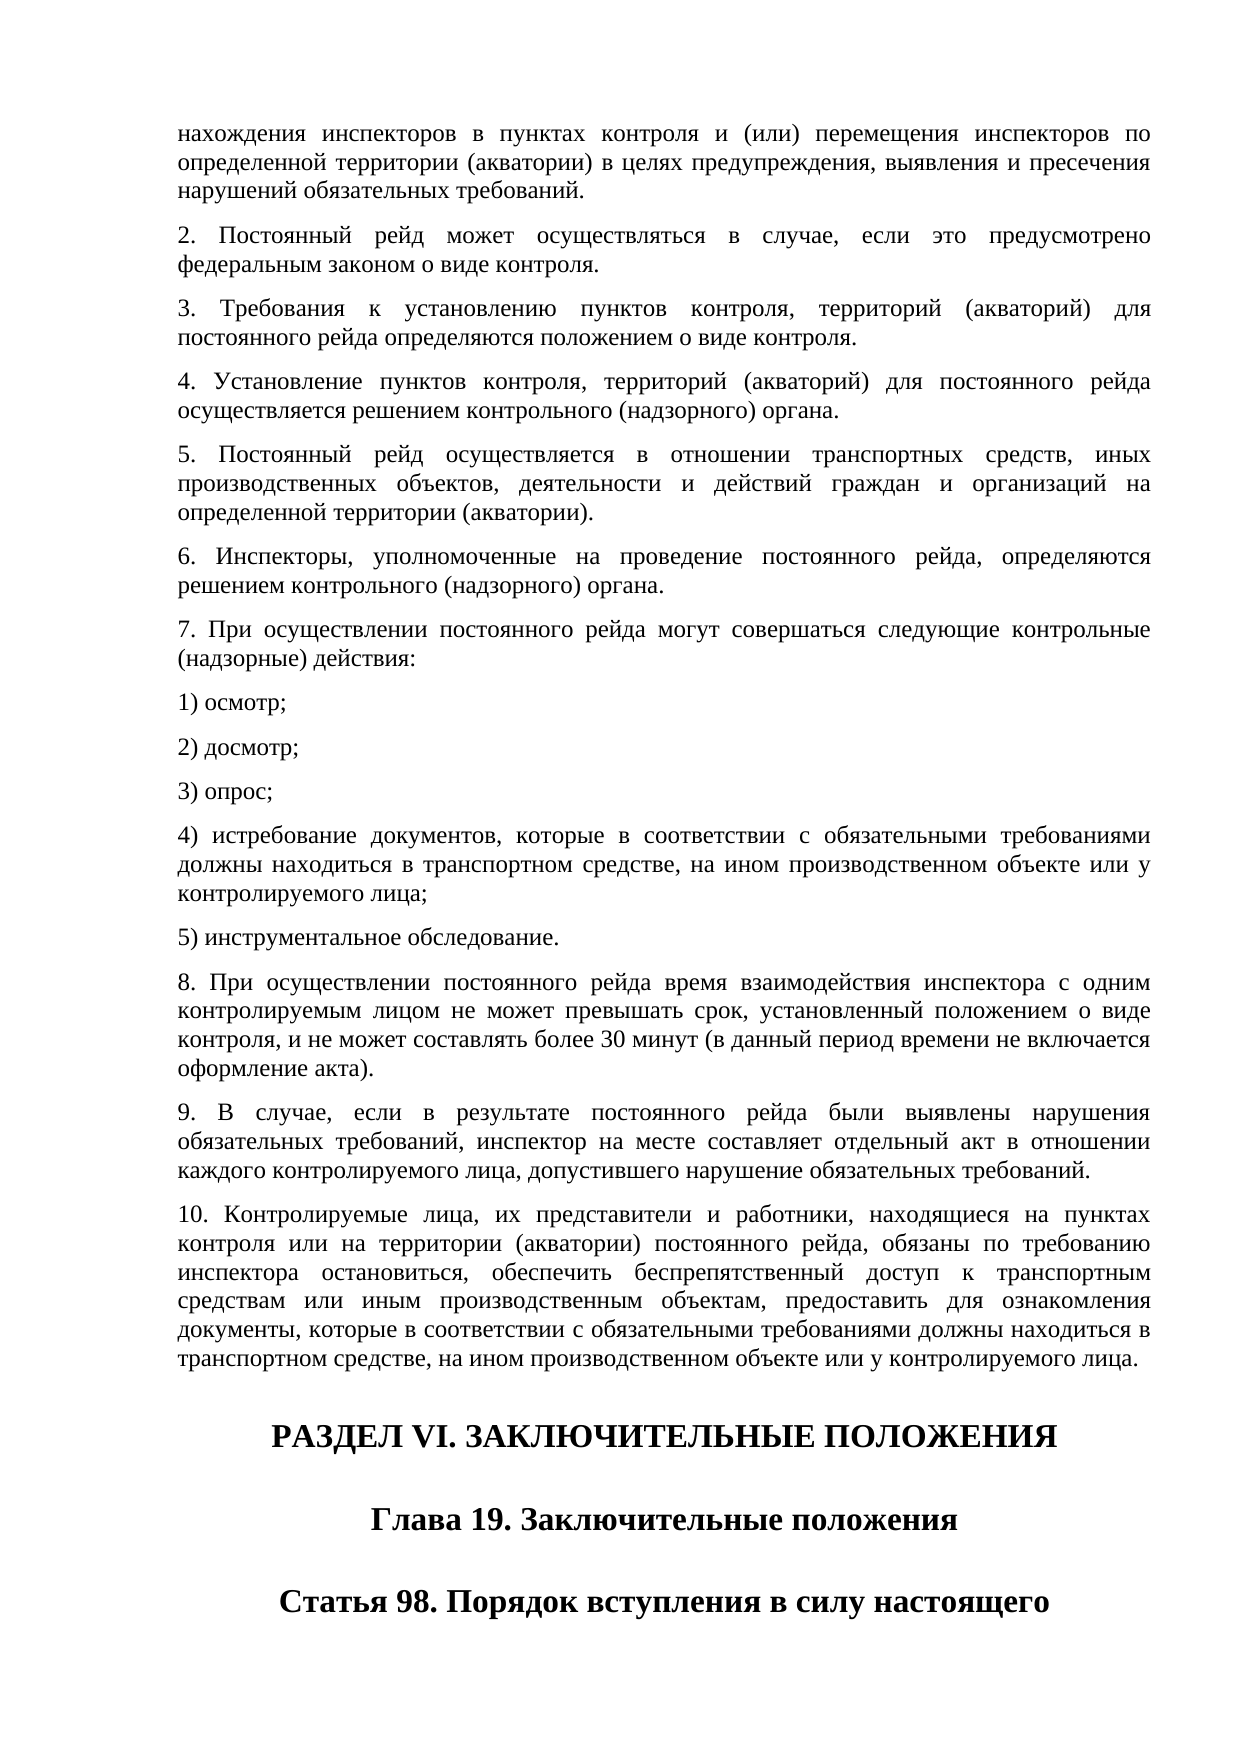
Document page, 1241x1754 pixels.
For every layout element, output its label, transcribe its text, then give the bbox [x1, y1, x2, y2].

text 4) истребование документов, которые в соответствии с обязательными требованиями должны находиться в транспортном средстве, на ином производственном объекте или у контролируемого лица; [177, 821, 1152, 907]
text 1) осмотр; [177, 687, 1152, 716]
text 5. Постоянный рейд осуществляется в отношении транспортных средств, иных производственных объектов, деятельности и действий граждан и организаций на определенной территории (акватории). [177, 439, 1152, 526]
text 3) опрос; [177, 776, 1152, 805]
text Глава 19. Заключительные положения [177, 1499, 1152, 1537]
text 6. Инспекторы, уполномоченные на проведение постоянного рейда, определяются решением контрольного (надзорного) органа. [177, 541, 1152, 599]
text 7. При осуществлении постоянного рейда могут совершаться следующие контрольные (надзорные) действия: [177, 614, 1152, 672]
text 5) инструментальное обследование. [177, 922, 1152, 951]
text РАЗДЕЛ VI. ЗАКЛЮЧИТЕЛЬНЫЕ ПОЛОЖЕНИЯ [177, 1416, 1152, 1454]
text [177, 1582, 1152, 1620]
text 10. Контролируемые лица, их представители и работники, находящиеся на пунктах контроля или на территории (акватории) постоянного рейда, обязаны по требованию инспектора остановиться, обеспечить беспрепятственный доступ к транспортным средствам или иным производственным объектам, предоставить для ознакомления документы, которые в соответствии с обязательными требованиями должны находиться в транспортном средстве, на ином производственном объекте или у контролируемого лица. [177, 1199, 1152, 1372]
text 3. Требования к установлению пунктов контроля, территорий (акваторий) для постоянного рейда определяются положением о виде контроля. [177, 293, 1152, 351]
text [177, 118, 1152, 204]
text 4. Установление пунктов контроля, территорий (акваторий) для постоянного рейда осуществляется решением контрольного (надзорного) органа. [177, 366, 1152, 424]
text 2. Постоянный рейд может осуществляться в случае, если это предусмотрено федеральным законом о виде контроля. [177, 220, 1152, 277]
text 9. В случае, если в результате постоянного рейда были выявлены нарушения обязательных требований, инспектор на месте составляет отдельный акт в отношении каждого контролируемого лица, допустившего нарушение обязательных требований. [177, 1097, 1152, 1184]
text 8. При осуществлении постоянного рейда время взаимодействия инспектора с одним контролируемым лицом не может превышать срок, установленный положением о виде контроля, и не может составлять более 30 минут (в данный период времени не включается оформление акта). [177, 967, 1152, 1082]
text 2) досмотр; [177, 732, 1152, 761]
